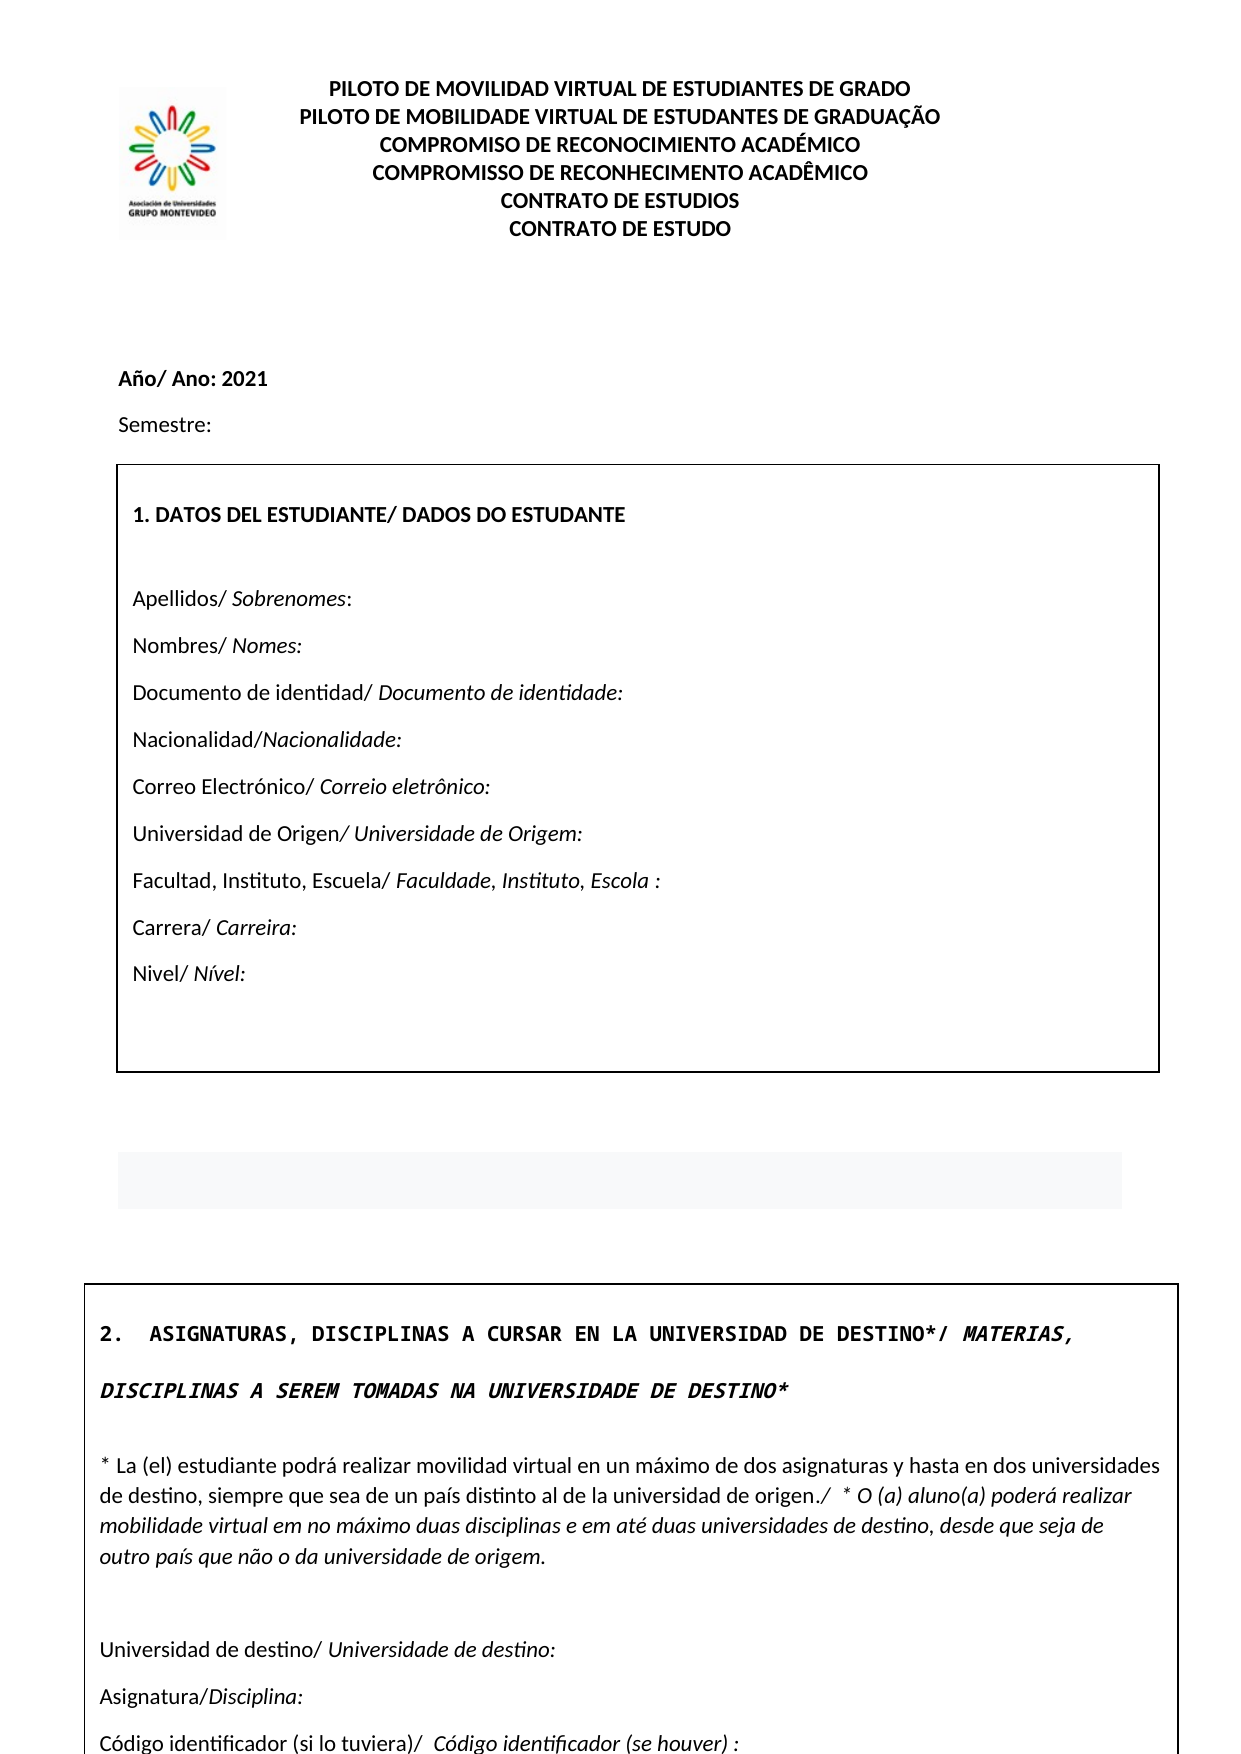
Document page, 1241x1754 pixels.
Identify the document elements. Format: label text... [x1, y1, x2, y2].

text Año/ Ano: 2021 [118, 364, 1122, 392]
picture [118, 87, 227, 240]
text Semestre: [118, 411, 1122, 439]
